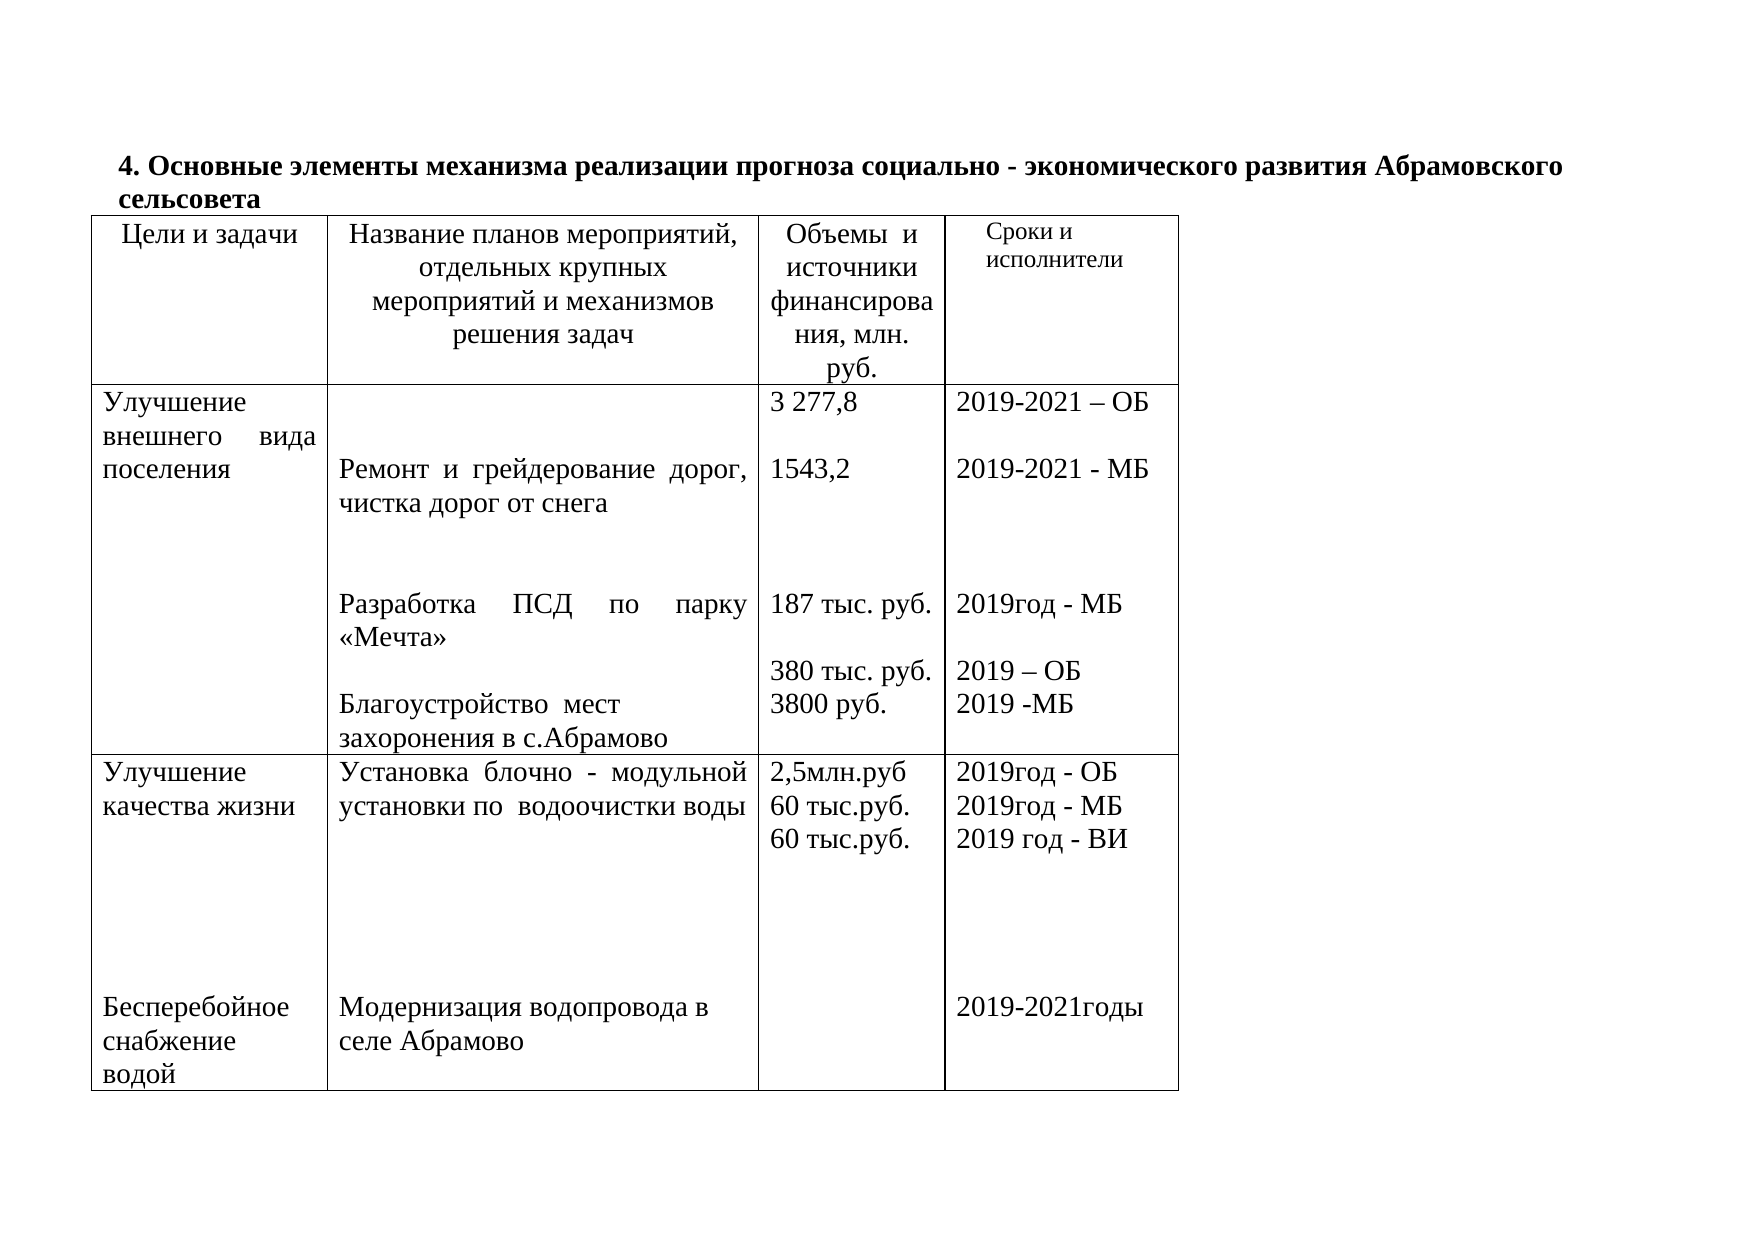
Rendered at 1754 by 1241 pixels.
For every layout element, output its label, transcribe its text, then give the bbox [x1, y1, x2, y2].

table_header Сроки и исполнители [946, 216, 1178, 383]
table_header Объемы и источники финансирования, млн. руб. [759, 216, 944, 383]
table_cell 3 277,8 1543,2 187 тыс. руб. 380 тыс. руб. 3800 руб. [759, 385, 944, 753]
table_cell Улучшение качества жизни Бесперебойное снабжение водой [92, 755, 327, 1090]
table_cell 2019год - ОБ 2019год - МБ 2019 год - ВИ 2019-2021годы [946, 755, 1178, 1090]
table_cell 2019-2021 – ОБ 2019-2021 - МБ 2019год - МБ 2019 – ОБ 2019 -МБ [946, 385, 1178, 753]
table_header Цели и задачи [92, 216, 327, 383]
text 4. Основные элементы механизма реализации прогноза социально - экономического развития Абрамовского сельсовета [118, 148, 1636, 215]
table_header Название планов мероприятий, отдельных крупных мероприятий и механизмов решения задач [328, 216, 758, 383]
table_cell 2,5млн.руб 60 тыс.руб. 60 тыс.руб. [759, 755, 944, 1090]
table_cell Установка блочно - модульной установки по водоочистки воды Модернизация водопровода в селе Абрамово [328, 755, 758, 1090]
table_cell Ремонт и грейдерование дорог, чистка дорог от снега Разработка ПСД по парку «Мечта» Благоустройство мест захоронения в с.Абрамово [328, 385, 758, 753]
table_cell Улучшение внешнего вида поселения [92, 385, 327, 753]
